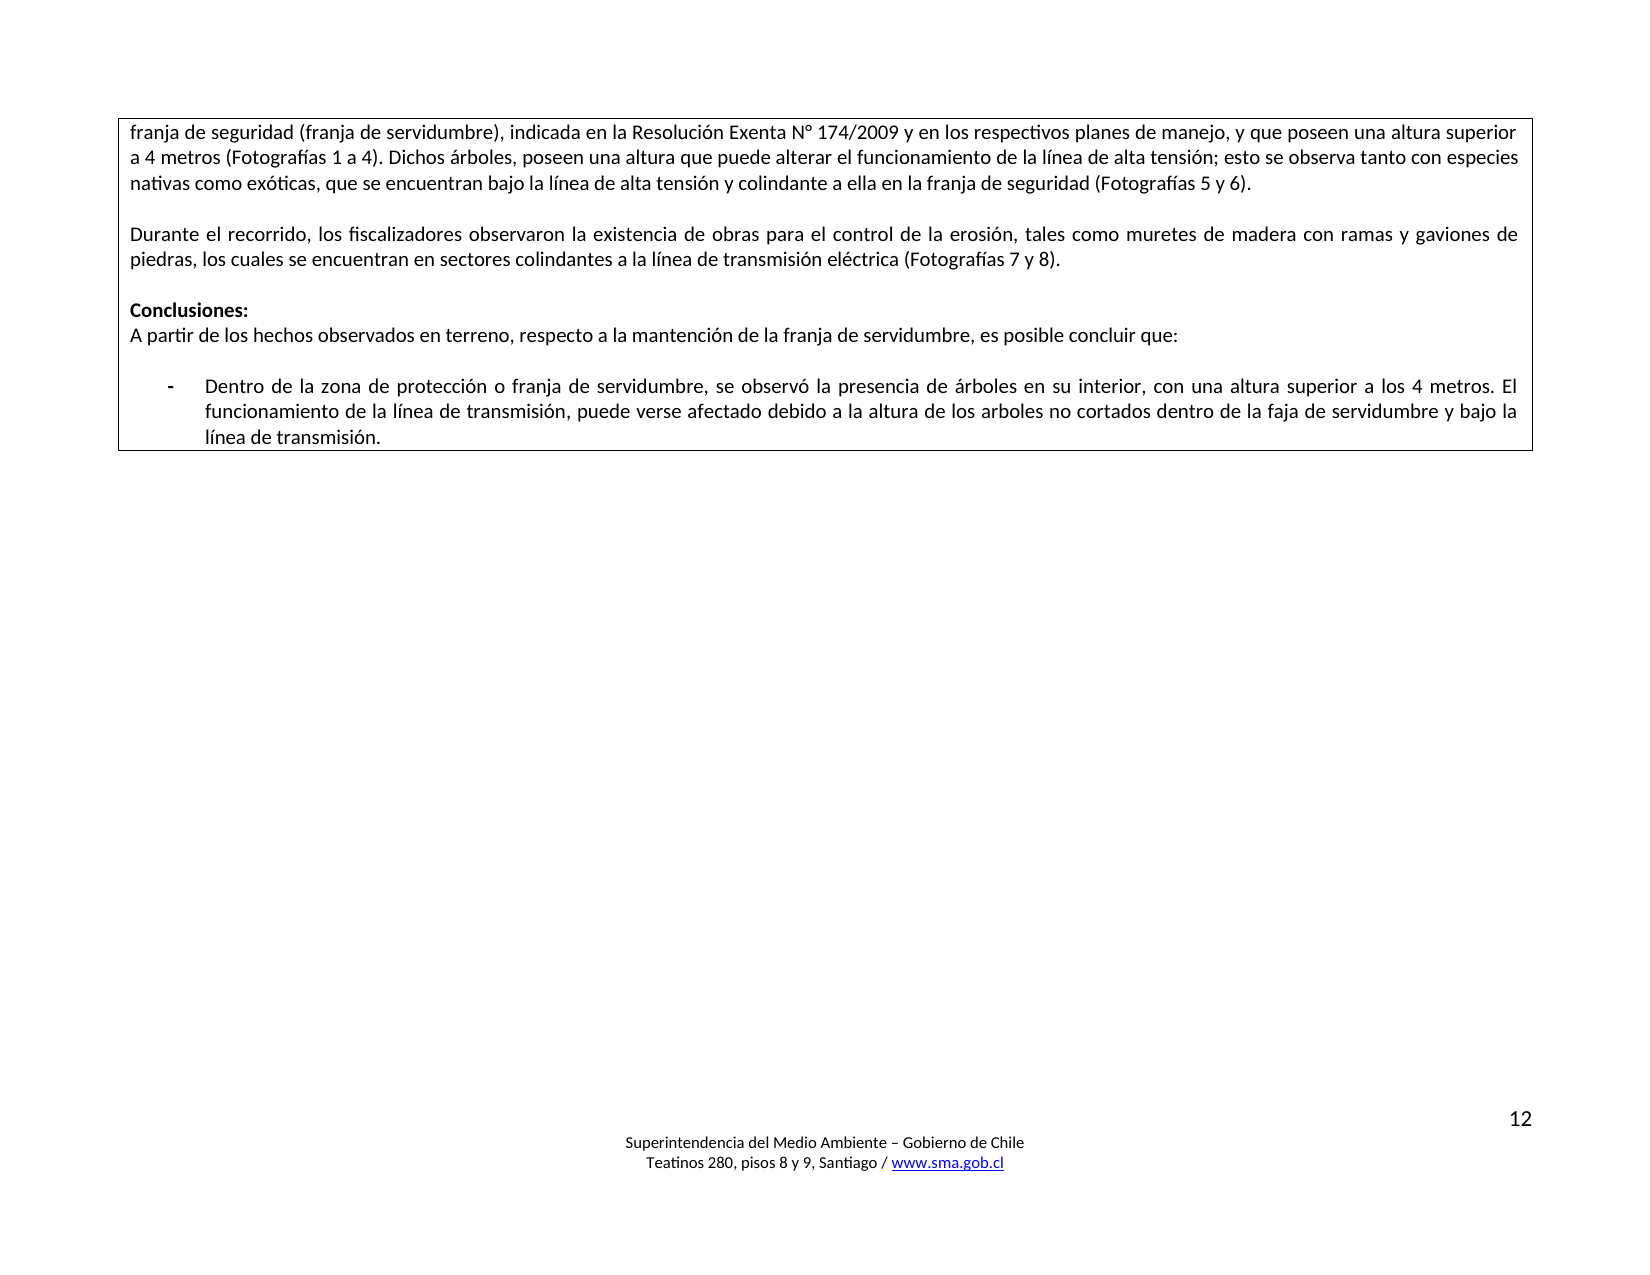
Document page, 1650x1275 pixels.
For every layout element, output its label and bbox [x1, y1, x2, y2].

table_cell [119, 119, 1532, 449]
